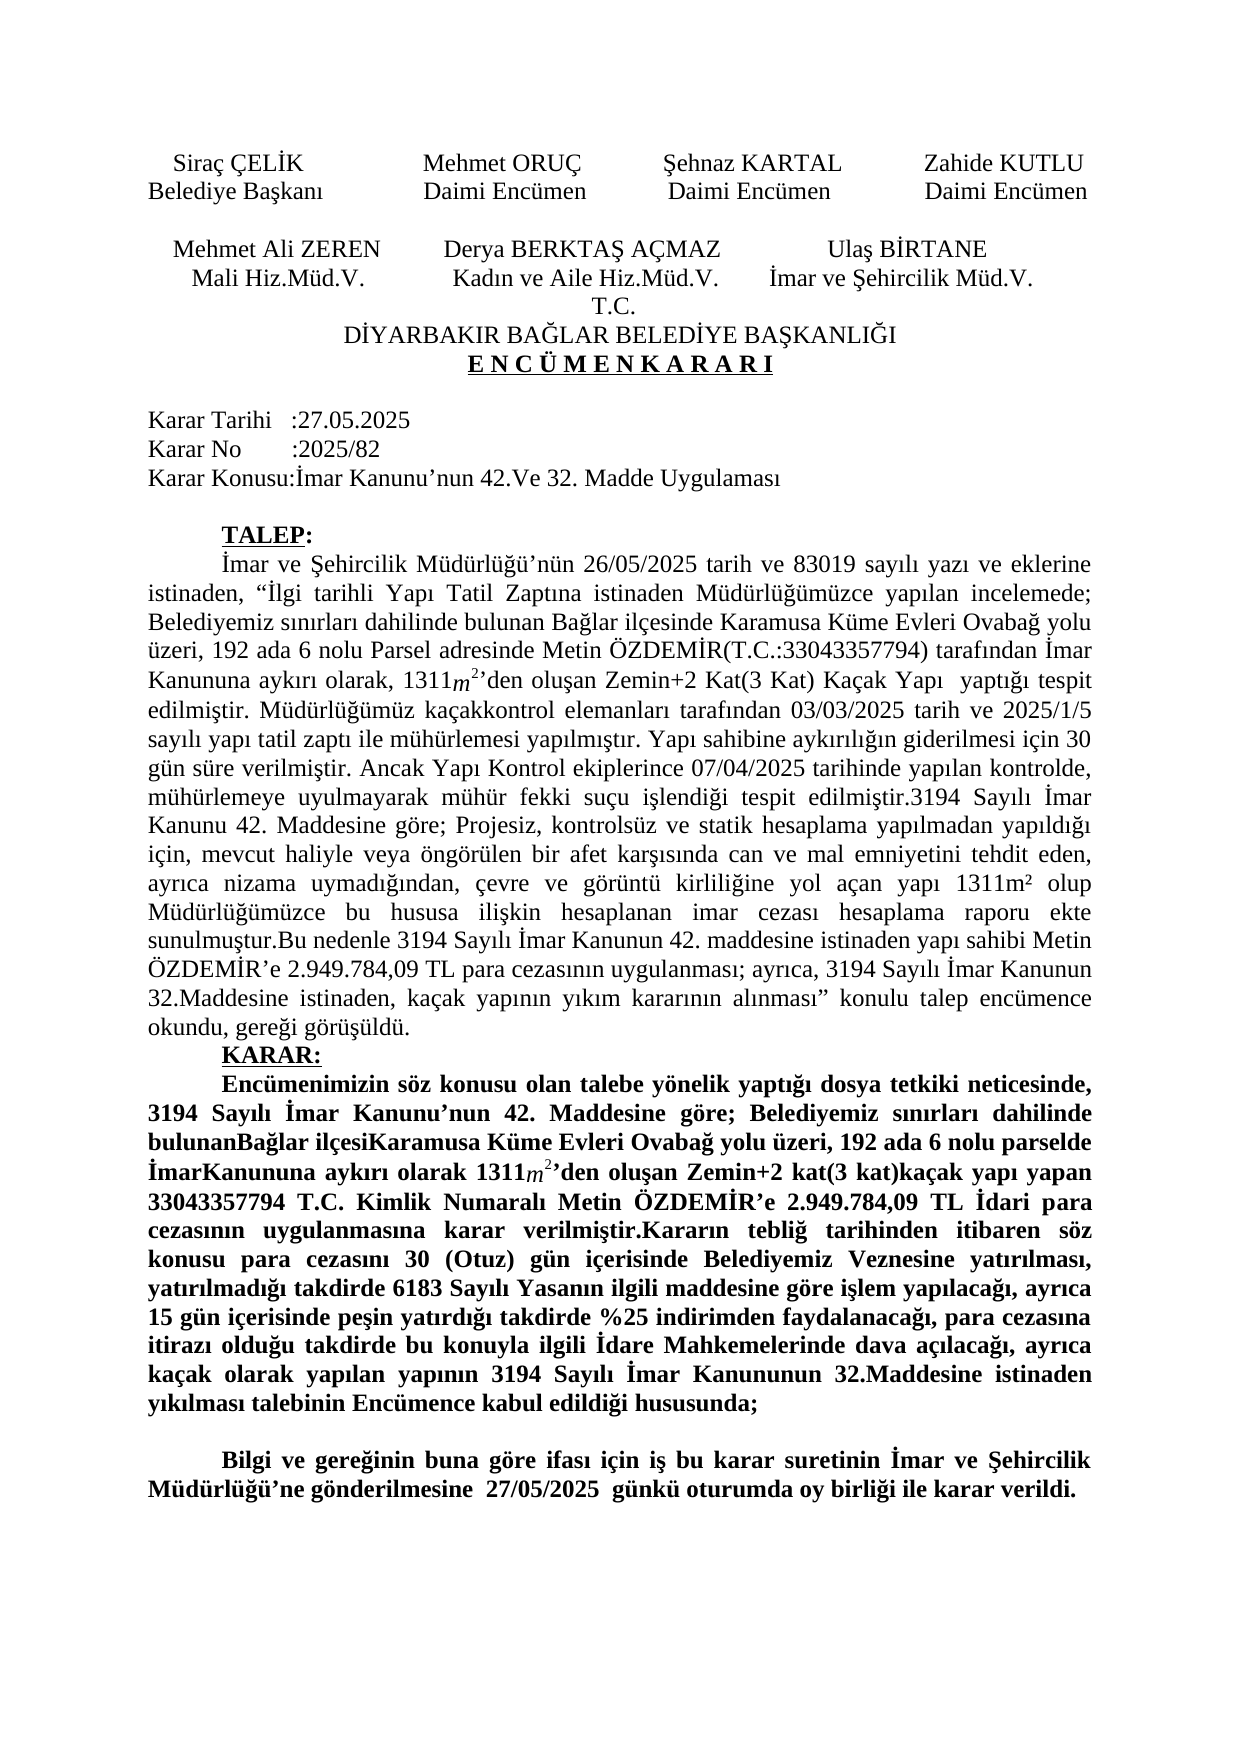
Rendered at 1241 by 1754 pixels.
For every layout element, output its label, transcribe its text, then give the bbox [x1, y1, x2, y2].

text İmar ve Şehircilik Müdürlüğü’nün 26/05/2025 tarih ve 83019 sayılı yazı ve eklerine istinaden, “İlgi tarihli Yapı Tatil Zaptına istinaden Müdürlüğümüzce yapılan incelemede; Belediyemiz sınırları dahilinde bulunan Bağlar ilçesinde Karamusa Küme Evleri Ovabağ yolu üzeri, 192 ada 6 nolu Parsel adresinde Metin ÖZDEMİR(T.C.:33043357794) tarafından İmar Kanununa aykırı olarak, 1311’den oluşan Zemin+2 Kat(3 Kat) Kaçak Yapı yaptığı tespit edilmiştir. Müdürlüğümüz kaçakkontrol elemanları tarafından 03/03/2025 tarih ve 2025/1/5 sayılı yapı tatil zaptı ile mühürlemesi yapılmıştır. Yapı sahibine aykırılığın giderilmesi için 30 gün süre verilmiştir. Ancak Yapı Kontrol ekiplerince 07/04/2025 tarihinde yapılan kontrolde, mühürlemeye uyulmayarak mühür fekki suçu işlendiği tespit edilmiştir.3194 Sayılı İmar Kanunu 42. Maddesine göre; Projesiz, kontrolsüz ve statik hesaplama yapılmadan yapıldığı için, mevcut haliyle veya öngörülen bir afet karşısında can ve mal emniyetini tehdit eden, ayrıca nizama uymadığından, çevre ve görüntü kirliliğine yol açan yapı 1311m² olup Müdürlüğümüzce bu hususa ilişkin hesaplanan imar cezası hesaplama raporu ekte sunulmuştur.Bu nedenle 3194 Sayılı İmar Kanunun 42. maddesine istinaden yapı sahibi Metin ÖZDEMİR’e 2.949.784,09 TL para cezasının uygulanması; ayrıca, 3194 Sayılı İmar Kanunun 32.Maddesine istinaden, kaçak yapının yıkım kararının alınması” konulu talep encümence okundu, gereği görüşüldü. [148, 549, 1093, 1041]
text Mehmet Ali ZEREN Derya BERKTAŞ AÇMAZ Ulaş BİRTANE [148, 234, 1093, 263]
text T.C. [443, 291, 1093, 320]
text Karar Tarihi :27.05.2025 [148, 406, 1093, 434]
text Karar Konusu:İmar Kanunu’nun 42.Ve 32. Madde Uygulaması [148, 463, 1093, 492]
text TALEP: [148, 521, 1090, 549]
text Encümenimizin söz konusu olan talebe yönelik yaptığı dosya tetkiki neticesinde, 3194 Sayılı İmar Kanunu’nun 42. Maddesine göre; Belediyemiz sınırları dahilinde bulunanBağlar ilçesiKaramusa Küme Evleri Ovabağ yolu üzeri, 192 ada 6 nolu parselde İmarKanununa aykırı olarak 1311’den oluşan Zemin+2 kat(3 kat)kaçak yapı yapan 33043357794 T.C. Kimlik Numaralı Metin ÖZDEMİR’e 2.949.784,09 TL İdari para cezasının uygulanmasına karar verilmiştir.Kararın tebliğ tarihinden itibaren söz konusu para cezasını 30 (Otuz) gün içerisinde Belediyemiz Veznesine yatırılması, yatırılmadığı takdirde 6183 Sayılı Yasanın ilgili maddesine göre işlem yapılacağı, ayrıca 15 gün içerisinde peşin yatırdığı takdirde %25 indirimden faydalanacağı, para cezasına itirazı olduğu takdirde bu konuyla ilgili İdare Mahkemelerinde dava açılacağı, ayrıca kaçak olarak yapılan yapının 3194 Sayılı İmar Kanununun 32.Maddesine istinaden yıkılması talebinin Encümence kabul edildiği hususunda; [148, 1069, 1093, 1417]
text Karar No :2025/82 [148, 434, 1093, 463]
text DİYARBAKIR BAĞLAR BELEDİYE BAŞKANLIĞI [148, 320, 1093, 349]
text Siraç ÇELİK Mehmet ORUÇ Şehnaz KARTAL Zahide KUTLU Belediye Başkanı Daimi Encümen Daimi Encümen Daimi Encümen [148, 148, 1093, 205]
text KARAR: [148, 1041, 1093, 1069]
text E N C Ü M E N K A R A R I [148, 349, 1093, 378]
text Bilgi ve gereğinin buna göre ifası için iş bu karar suretinin İmar ve Şehircilik Müdürlüğü’ne gönderilmesine 27/05/2025 günkü oturumda oy birliği ile karar verildi. [148, 1445, 1093, 1503]
text Mali Hiz.Müd.V. Kadın ve Aile Hiz.Müd.V. İmar ve Şehircilik Müd.V. [148, 263, 1093, 291]
